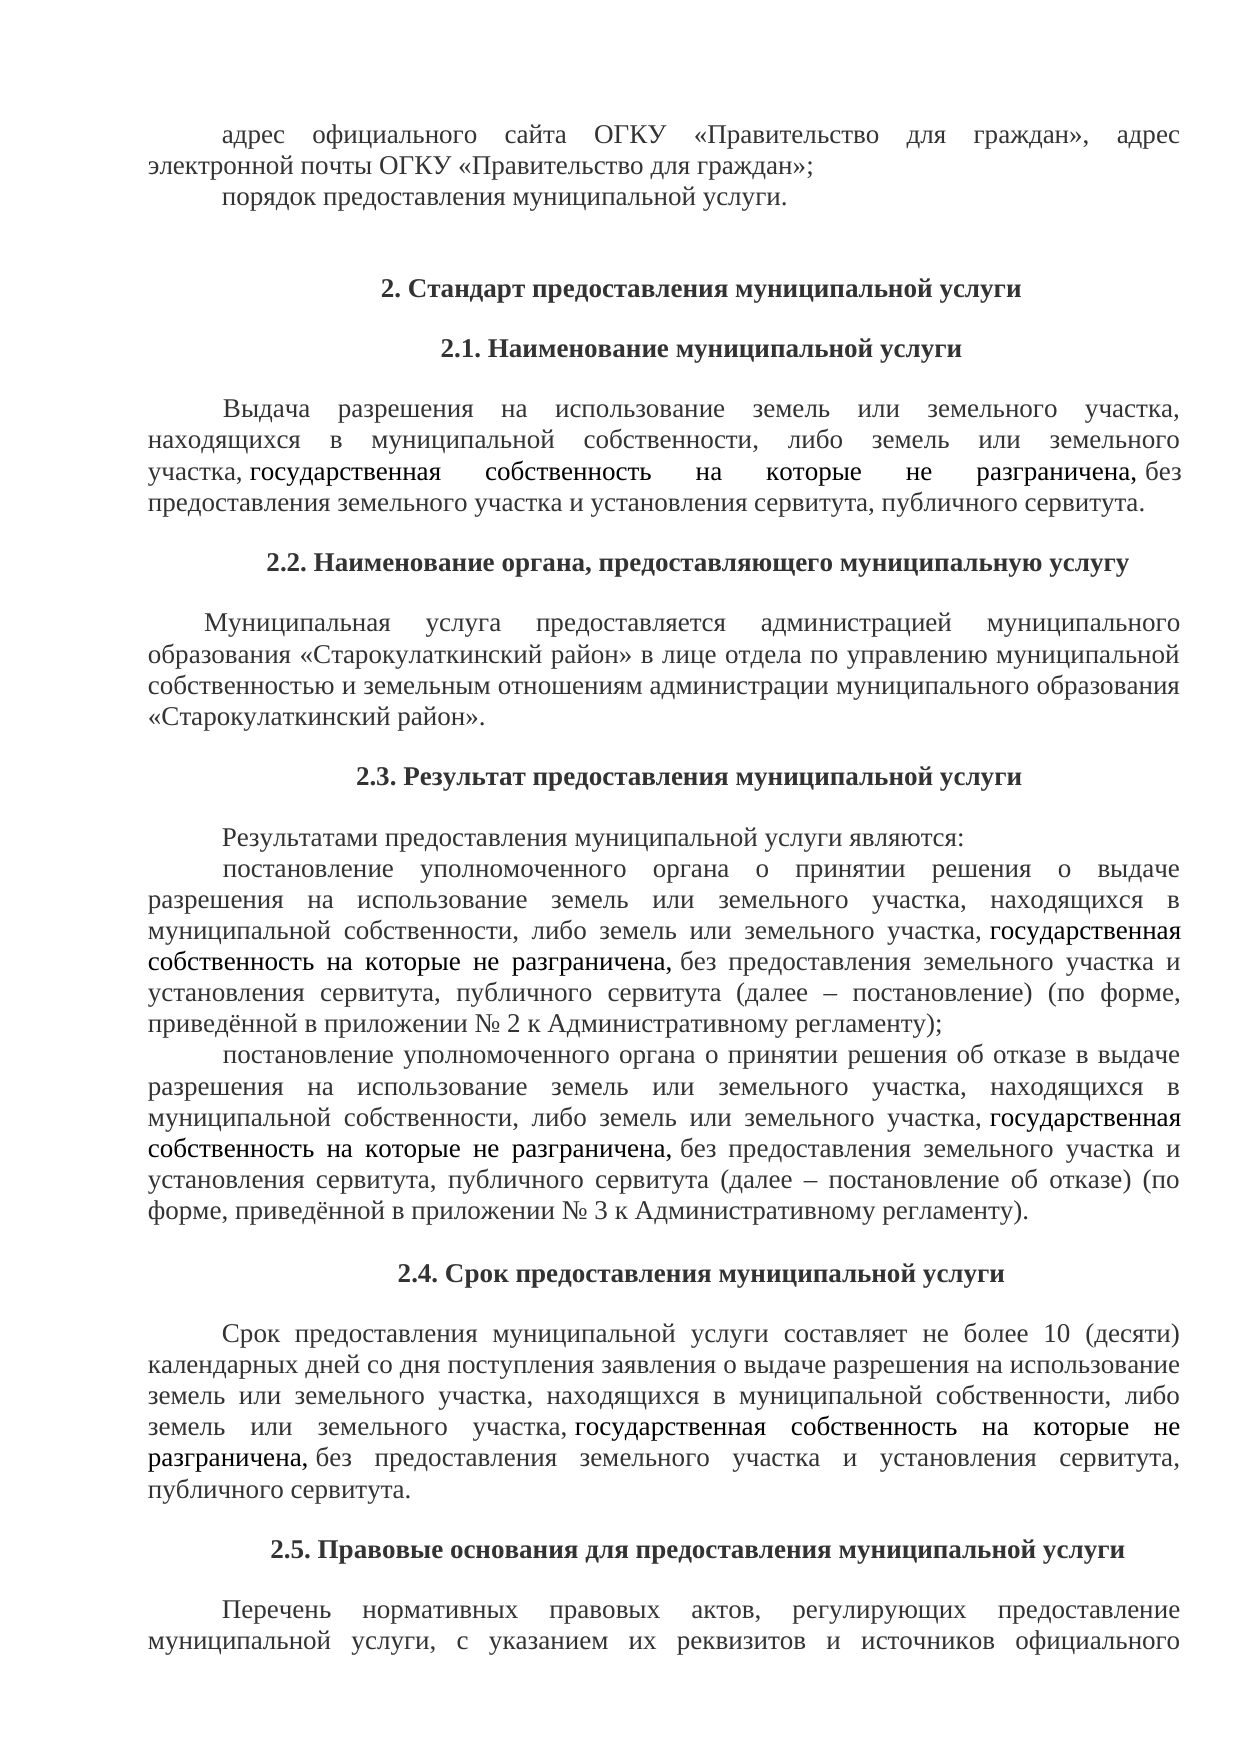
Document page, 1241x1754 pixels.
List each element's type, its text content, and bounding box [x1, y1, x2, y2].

text постановление уполномоченного органа о принятии решения об отказе в выдаче разрешения на использование земель или земельного участка, находящихся в муниципальной собственности, либо земель или земельного участка, государственная собственность на которые не разграничена, без предоставления земельного участка и установления сервитута, публичного сервитута (далее – постановление об отказе) (по форме, приведённой в приложении № 3 к Административному регламенту). [148, 1039, 1181, 1226]
text Результатами предоставления муниципальной услуги являются: [148, 821, 1181, 852]
text постановление уполномоченного органа о принятии решения о выдаче разрешения на использование земель или земельного участка, находящихся в муниципальной собственности, либо земель или земельного участка, государственная собственность на которые не разграничена, без предоставления земельного участка и установления сервитута, публичного сервитута (далее – постановление) (по форме, приведённой в приложении № 2 к Административному регламенту); [148, 852, 1181, 1039]
text 2.3. Результат предоставления муниципальной услуги [148, 760, 1181, 791]
text Срок предоставления муниципальной услуги составляет не более 10 (десяти) календарных дней со дня поступления заявления о выдаче разрешения на использование земель или земельного участка, находящихся в муниципальной собственности, либо земель или земельного участка, государственная собственность на которые не разграничена, без предоставления земельного участка и установления сервитута, публичного сервитута. [148, 1317, 1181, 1504]
text адрес официального сайта ОГКУ «Правительство для граждан», адрес электронной почты ОГКУ «Правительство для граждан»; [148, 118, 1181, 180]
text Муниципальная услуга предоставляется администрацией муниципального образования «Старокулаткинский район» в лице отдела по управлению муниципальной собственностью и земельным отношениям администрации муниципального образования «Старокулаткинский район». [148, 607, 1181, 731]
text 2.2. Наименование органа, предоставляющего муниципальную услугу [148, 546, 1181, 577]
text 2.5. Правовые основания для предоставления муниципальной услуги [148, 1533, 1181, 1564]
text порядок предоставления муниципальной услуги. [148, 180, 1181, 212]
text 2.4. Срок предоставления муниципальной услуги [148, 1257, 1181, 1288]
text Выдача разрешения на использование земель или земельного участка, находящихся в муниципальной собственности, либо земель или земельного участка, государственная собственность на которые не разграничена, без предоставления земельного участка и установления сервитута, публичного сервитута. [148, 392, 1181, 517]
text 2. Стандарт предоставления муниципальной услуги [148, 272, 1181, 303]
text 2.1. Наименование муниципальной услуги [148, 332, 1181, 363]
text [148, 1593, 1181, 1656]
